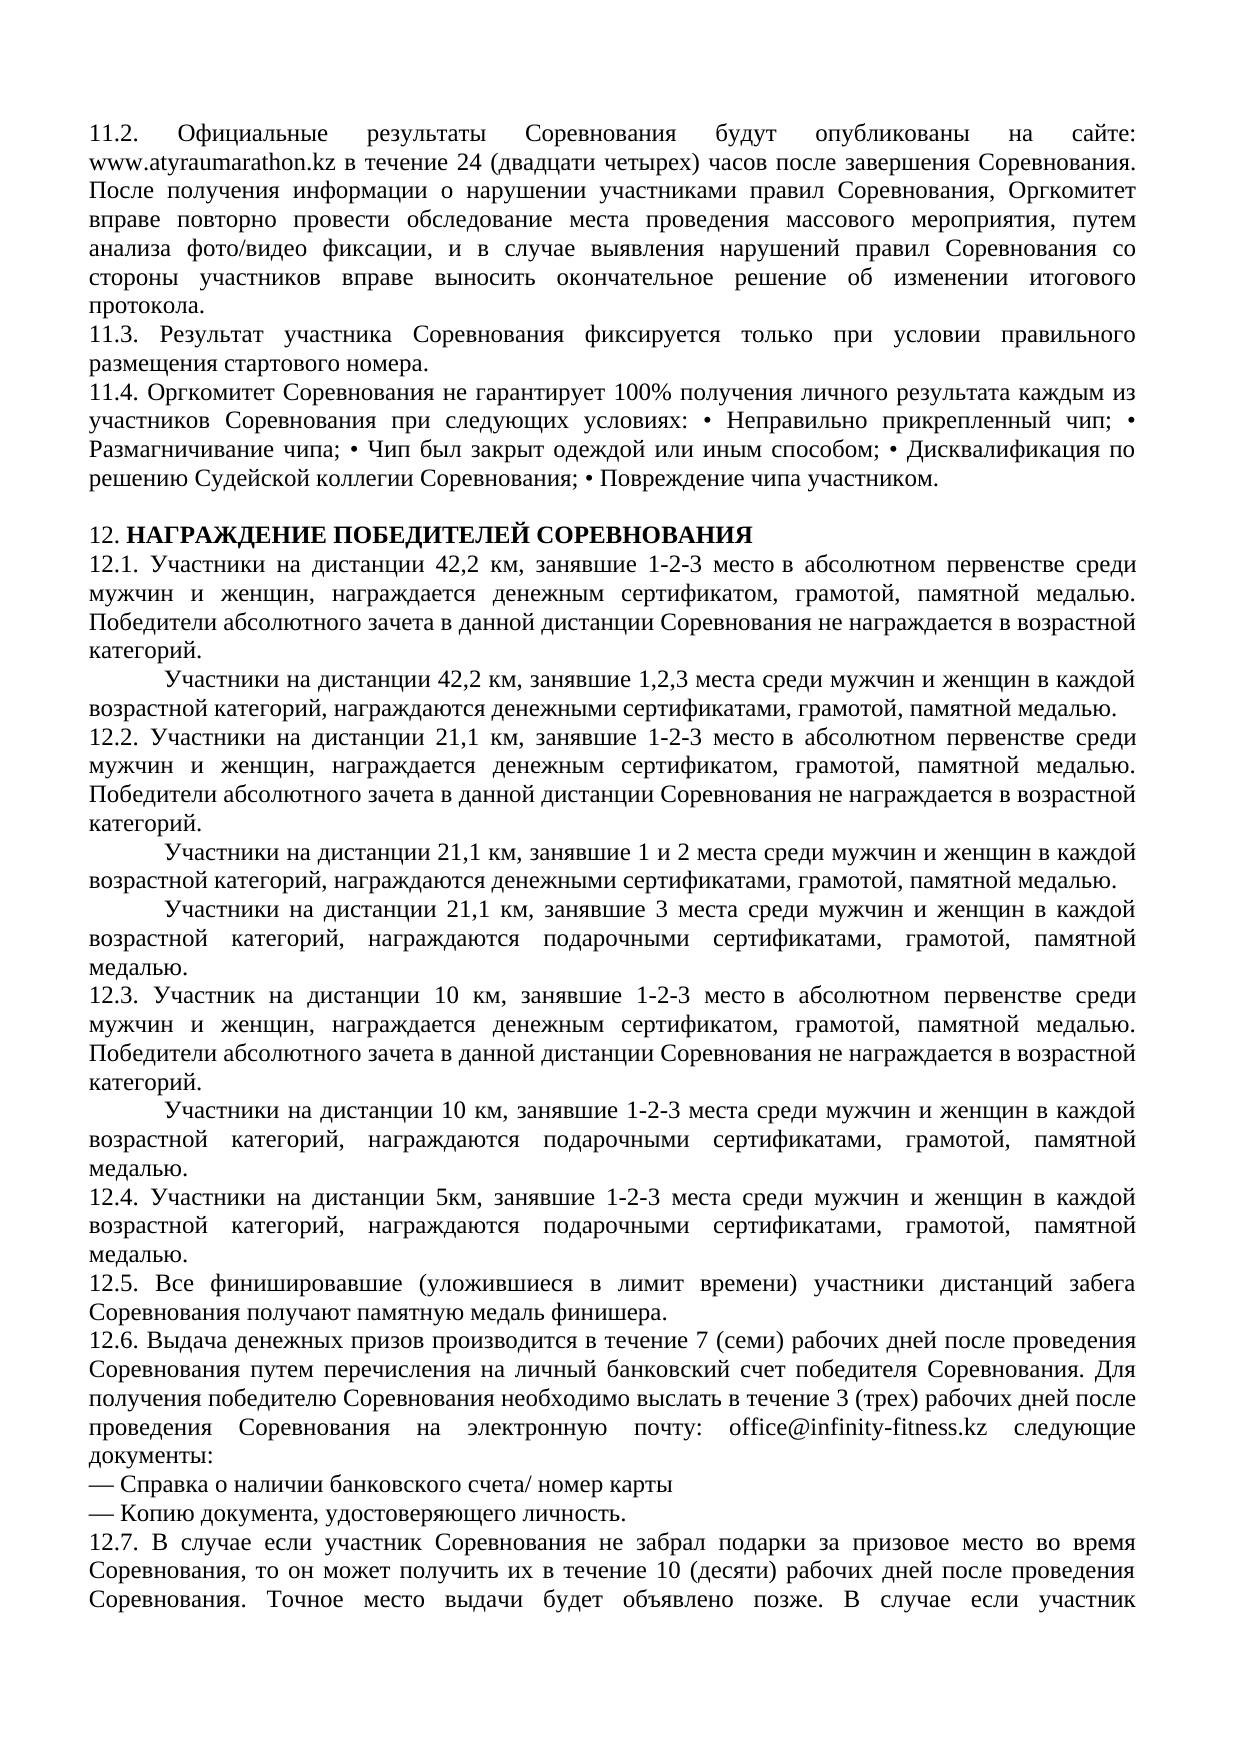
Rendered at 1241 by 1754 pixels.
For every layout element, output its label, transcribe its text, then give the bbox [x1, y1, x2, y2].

text 12.3. Участник на дистанции 10 км, занявшие 1-2-3 место в абсолютном первенстве среди мужчин и женщин, награждается денежным сертификатом, грамотой, памятной медалью. Победители абсолютного зачета в данной дистанции Соревнования не награждается в возрастной категорий. [89, 981, 1137, 1096]
text 12.4. Участники на дистанции 5км, занявшие 1-2-3 места среди мужчин и женщин в каждой возрастной категорий, награждаются подарочными сертификатами, грамотой, памятной медалью. [89, 1182, 1137, 1268]
text — Справка о наличии банковского счета/ номер карты [89, 1469, 1137, 1498]
text 12.6. Выдача денежных призов производится в течение 7 (семи) рабочих дней после проведения Соревнования путем перечисления на личный банковский счет победителя Соревнования. Для получения победителю Соревнования необходимо выслать в течение 3 (трех) рабочих дней после проведения Соревнования на электронную почту: office@infinity-fitness.kz следующие документы: [89, 1326, 1137, 1469]
text Участники на дистанции 21,1 км, занявшие 3 места среди мужчин и женщин в каждой возрастной категорий, награждаются подарочными сертификатами, грамотой, памятной медалью. [89, 894, 1137, 981]
text Участники на дистанции 42,2 км, занявшие 1,2,3 места среди мужчин и женщин в каждой возрастной категорий, награждаются денежными сертификатами, грамотой, памятной медалью. [89, 664, 1137, 722]
text 12.5. Все финишировавшие (уложившиеся в лимит времени) участники дистанций забега Соревнования получают памятную медаль финишера. [89, 1268, 1137, 1326]
text 12.2. Участники на дистанции 21,1 км, занявшие 1-2-3 место в абсолютном первенстве среди мужчин и женщин, награждается денежным сертификатом, грамотой, памятной медалью. Победители абсолютного зачета в данной дистанции Соревнования не награждается в возрастной категорий. [89, 722, 1137, 837]
text Участники на дистанции 10 км, занявшие 1-2-3 места среди мужчин и женщин в каждой возрастной категорий, награждаются подарочными сертификатами, грамотой, памятной медалью. [89, 1096, 1137, 1182]
text — Копию документа, удостоверяющего личность. [89, 1498, 1137, 1527]
text 11.3. Результат участника Соревнования фиксируется только при условии правильного размещения стартового номера. [89, 319, 1137, 377]
list НАГРАЖДЕНИЕ ПОБЕДИТЕЛЕЙ СОРЕВНОВАНИЯ [89, 521, 1137, 549]
text 11.2. Официальные результаты Соревнования будут опубликованы на сайте: www.atyraumarathon.kz в течение 24 (двадцати четырех) часов после завершения Соревнования. После получения информации о нарушении участниками правил Соревнования, Оргкомитет вправе повторно провести обследование места проведения массового мероприятия, путем анализа фото/видео фиксации, и в случае выявления нарушений правил Соревнования со стороны участников вправе выносить окончательное решение об изменении итогового протокола. [89, 118, 1137, 319]
text 11.4. Оргкомитет Соревнования не гарантирует 100% получения личного результата каждым из участников Соревнования при следующих условиях: • Неправильно прикрепленный чип; • Размагничивание чипа; • Чип был закрыт одеждой или иным способом; • Дисквалификация по решению Судейской коллегии Соревнования; • Повреждение чипа участником. [89, 377, 1137, 492]
text Участники на дистанции 21,1 км, занявшие 1 и 2 места среди мужчин и женщин в каждой возрастной категорий, награждаются денежными сертификатами, грамотой, памятной медалью. [89, 837, 1137, 894]
text 12.1. Участники на дистанции 42,2 км, занявшие 1-2-3 место в абсолютном первенстве среди мужчин и женщин, награждается денежным сертификатом, грамотой, памятной медалью. Победители абсолютного зачета в данной дистанции Соревнования не награждается в возрастной категорий. [89, 549, 1137, 664]
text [89, 1527, 1137, 1613]
